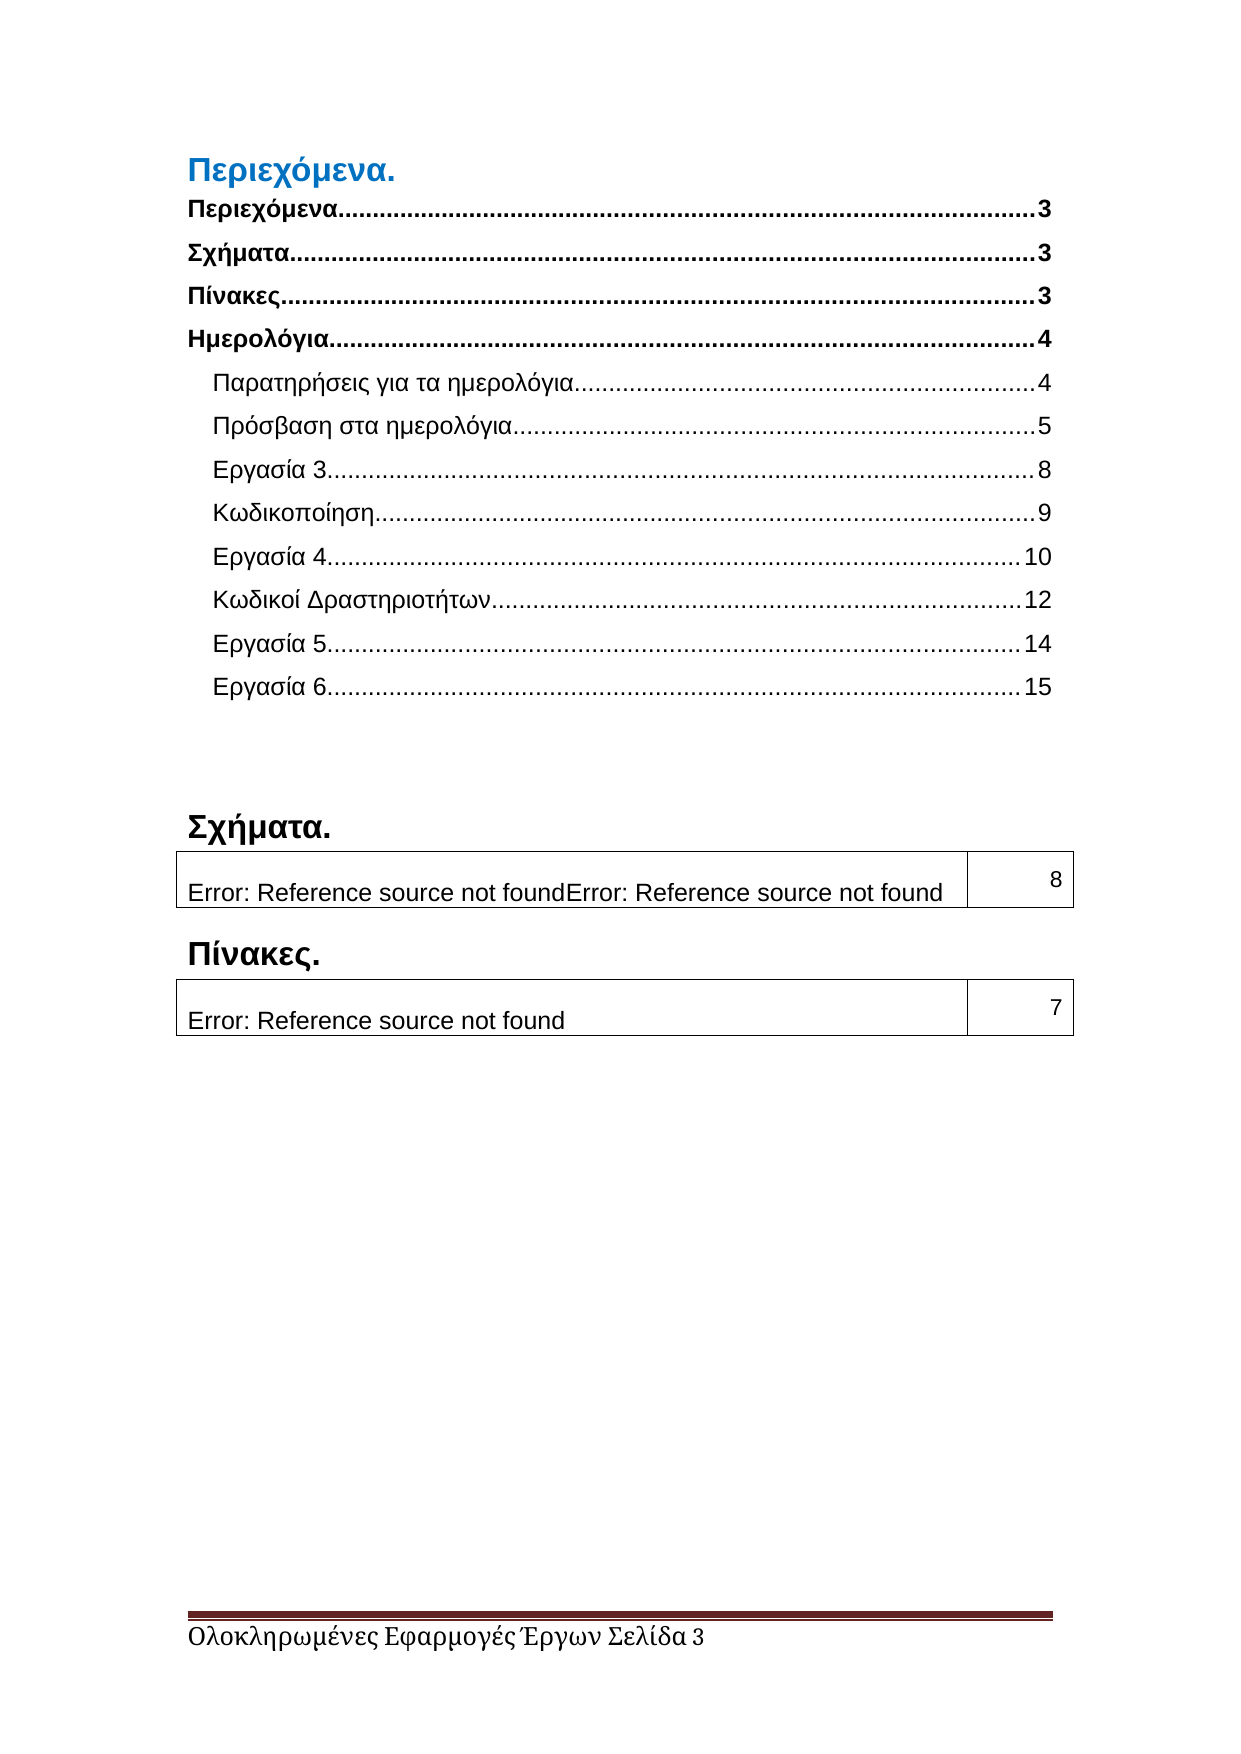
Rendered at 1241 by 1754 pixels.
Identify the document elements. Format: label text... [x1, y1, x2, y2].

text Πρόσβαση στα ημερολόγια 5 [212, 411, 1053, 440]
text Κωδικοποίηση 9 [212, 498, 1053, 527]
text Εργασία 4 10 [212, 542, 1053, 570]
text Εργασία 6 15 [212, 672, 1053, 701]
text Εργασία 3 8 [212, 455, 1053, 483]
table_header 8 [968, 852, 1073, 907]
text Περιεχόμενα. 3 [187, 194, 1053, 223]
text Ημερολόγια 4 [187, 324, 1053, 353]
subtitle Περιεχόμενα. [187, 150, 1053, 188]
subtitle Πίνακες. [187, 934, 1053, 973]
table_header Πίνακας 1 [177, 980, 967, 1035]
text Πίνακες. 3 [187, 281, 1053, 310]
text Κωδικοί Δραστηριοτήτων 12 [212, 585, 1053, 614]
text Σχήματα. 3 [187, 238, 1053, 266]
table_header 7 [968, 980, 1073, 1035]
text Παρατηρήσεις για τα ημερολόγια 4 [212, 368, 1053, 397]
text Εργασία 5 14 [212, 628, 1053, 657]
subtitle Σχήματα. [187, 807, 1053, 845]
table_header Σχήμα 1 [177, 852, 967, 907]
